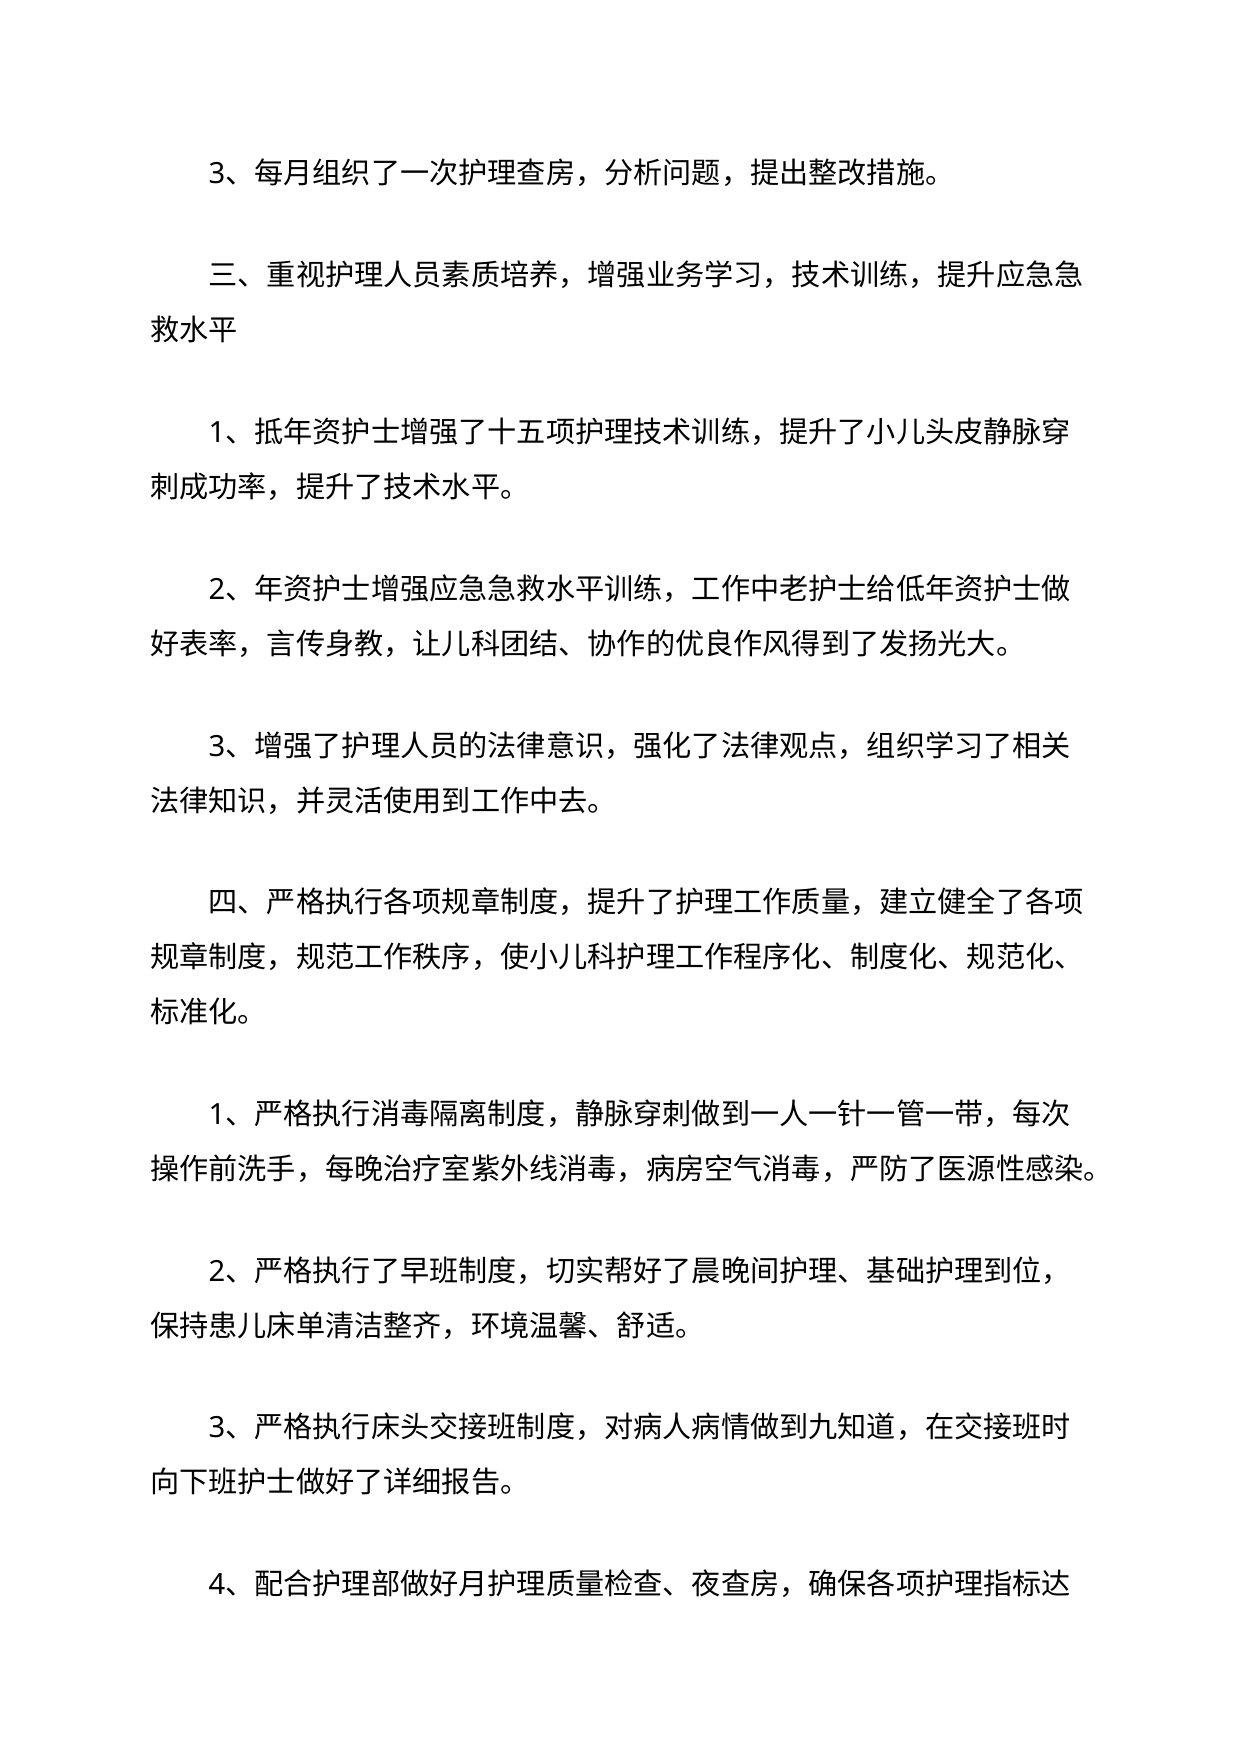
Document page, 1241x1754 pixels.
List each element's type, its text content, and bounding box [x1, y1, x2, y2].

text 2、年资护士增强应急急救水平训练，工作中老护士给低年资护士做好表率，言传身教，让儿科团结、协作的优良作风得到了发扬光大。 [150, 565, 1090, 663]
text 3、严格执行床头交接班制度，对病人病情做到九知道，在交接班时向下班护士做好了详细报告。 [150, 1404, 1090, 1501]
text 1、抵年资护士增强了十五项护理技术训练，提升了小儿头皮静脉穿刺成功率，提升了技术水平。 [150, 409, 1090, 506]
text 1、严格执行消毒隔离制度，静脉穿刺做到一人一针一管一带，每次操作前洗手，每晚治疗室紫外线消毒，病房空气消毒，严防了医源性感染。 [150, 1091, 1090, 1188]
text 三、重视护理人员素质培养，增强业务学习，技术训练，提升应急急救水平 [150, 252, 1090, 349]
text 2、严格执行了早班制度，切实帮好了晨晚间护理、基础护理到位，保持患儿床单清洁整齐，环境温馨、舒适。 [150, 1247, 1090, 1344]
text 3、增强了护理人员的法律意识，强化了法律观点，组织学习了相关法律知识，并灵活使用到工作中去。 [150, 722, 1090, 819]
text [150, 1561, 1090, 1603]
text 3、每月组织了一次护理查房，分析问题，提出整改措施。 [150, 150, 1090, 192]
text 四、严格执行各项规章制度，提升了护理工作质量，建立健全了各项规章制度，规范工作秩序，使小儿科护理工作程序化、制度化、规范化、标准化。 [150, 879, 1090, 1031]
